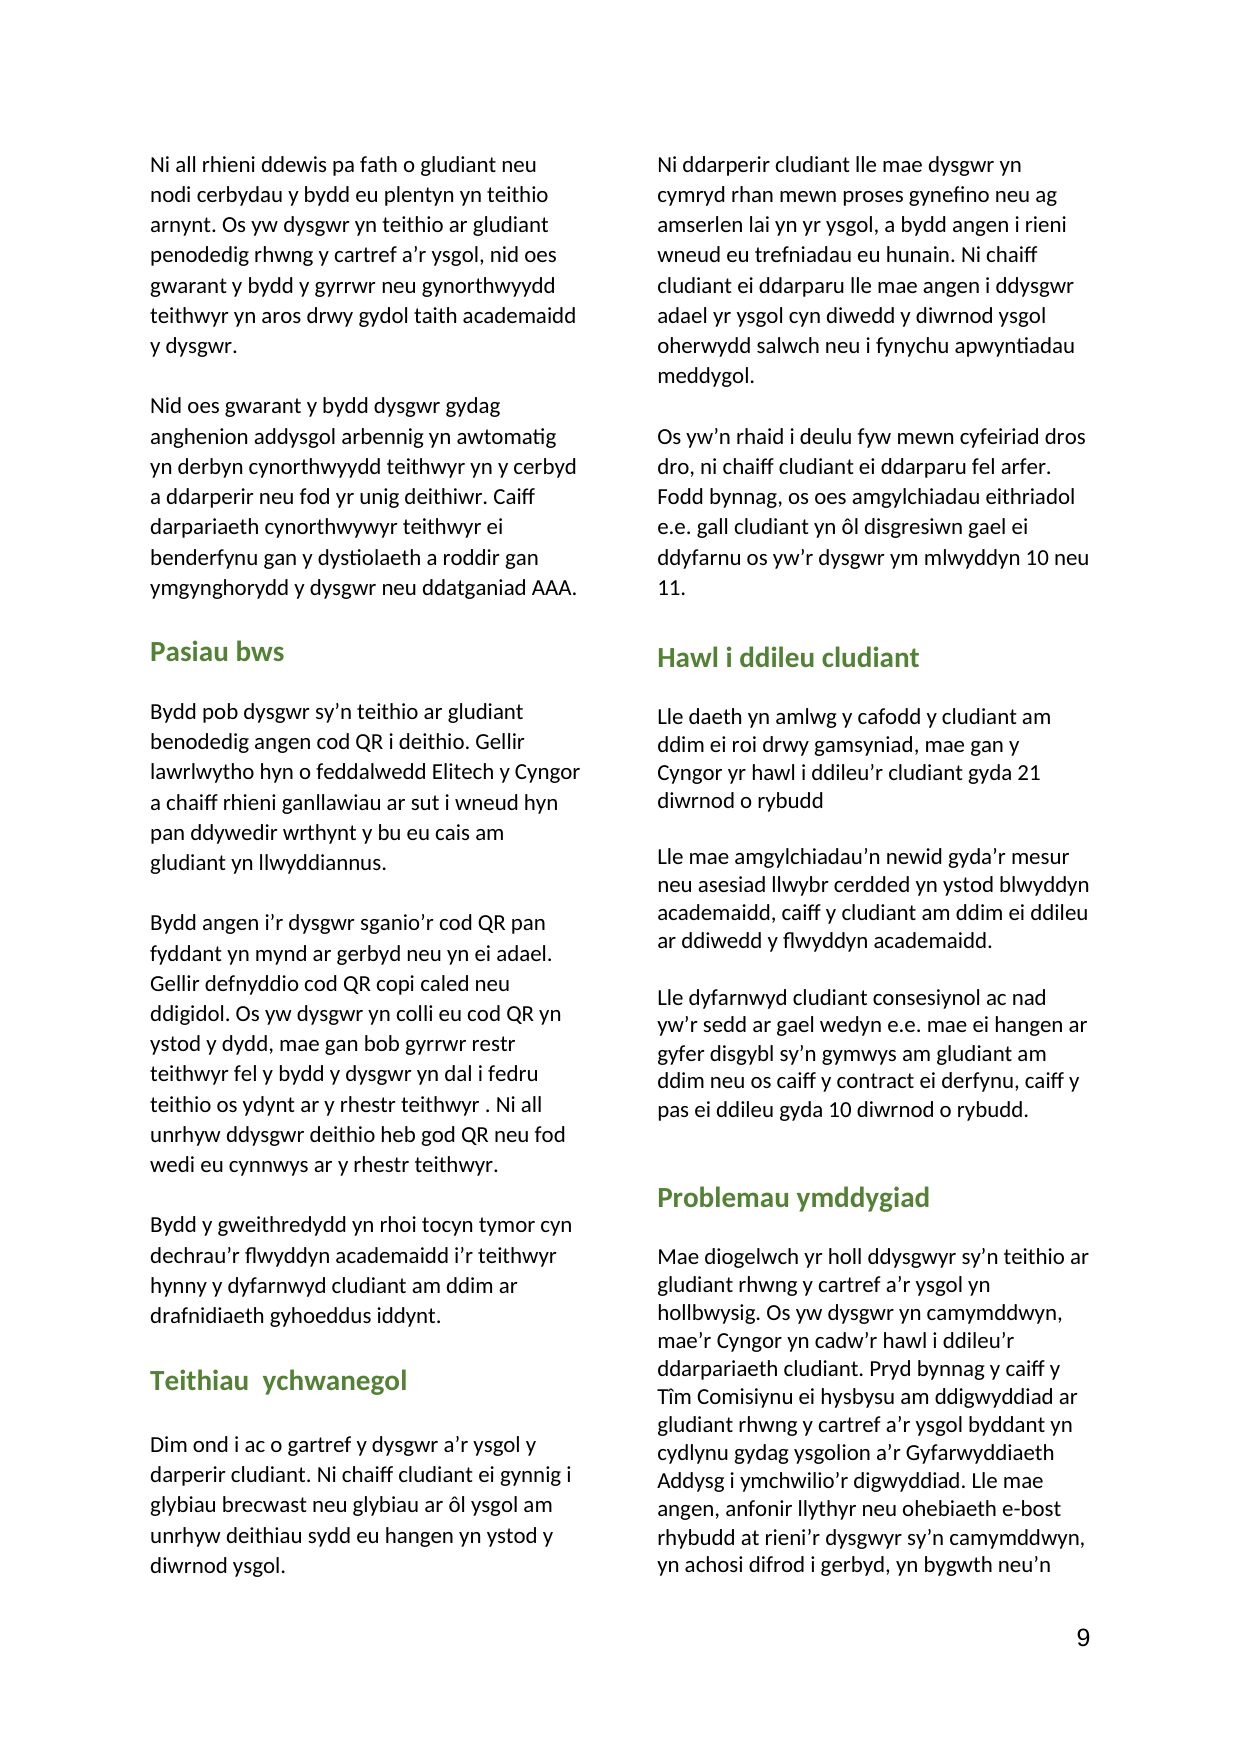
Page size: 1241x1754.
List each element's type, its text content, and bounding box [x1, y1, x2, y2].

text Lle dyfarnwyd cludiant consesiynol ac nad yw’r sedd ar gael wedyn e.e. mae ei hangen ar gyfer disgybl sy’n gymwys am gludiant am ddim neu os caiff y contract ei derfynu, caiff y pas ei ddileu gyda 10 diwrnod o rybudd. [657, 983, 1090, 1123]
text Lle mae amgylchiadau’n newid gyda’r mesur neu asesiad llwybr cerdded yn ystod blwyddyn academaidd, caiff y cludiant am ddim ei ddileu ar ddiwedd y flwyddyn academaidd. [657, 842, 1090, 954]
text Bydd angen i’r dysgwr sganio’r cod QR pan fyddant yn mynd ar gerbyd neu yn ei adael. Gellir defnyddio cod QR copi caled neu ddigidol. Os yw dysgwr yn colli eu cod QR yn ystod y dydd, mae gan bob gyrrwr restr teithwyr fel y bydd y dysgwr yn dal i fedru teithio os ydynt ar y rhestr teithwyr . Ni all unrhyw ddysgwr deithio heb god QR neu fod wedi eu cynnwys ar y rhestr teithwyr. [150, 908, 583, 1178]
text Nid oes gwarant y bydd dysgwr gydag anghenion addysgol arbennig yn awtomatig yn derbyn cynorthwyydd teithwyr yn y cerbyd a ddarperir neu fod yr unig deithiwr. Caiff darpariaeth cynorthwywyr teithwyr ei benderfynu gan y dystiolaeth a roddir gan ymgynghorydd y dysgwr neu ddatganiad AAA. [150, 392, 583, 601]
text Teithiau ychwanegol [150, 1362, 583, 1397]
text Bydd pob dysgwr sy’n teithio ar gludiant benodedig angen cod QR i deithio. Gellir lawrlwytho hyn o feddalwedd Elitech y Cyngor a chaiff rhieni ganllawiau ar sut i wneud hyn pan ddywedir wrthynt y bu eu cais am gludiant yn llwyddiannus. [150, 697, 583, 876]
text Dim ond i ac o gartref y dysgwr a’r ysgol y darperir cludiant. Ni chaiff cludiant ei gynnig i glybiau brecwast neu glybiau ar ôl ysgol am unrhyw deithiau sydd eu hangen yn ystod y diwrnod ysgol. [150, 1430, 583, 1579]
text Problemau ymddygiad [657, 1179, 1090, 1214]
text Ni all rhieni ddewis pa fath o gludiant neu nodi cerbydau y bydd eu plentyn yn teithio arnynt. Os yw dysgwr yn teithio ar gludiant penodedig rhwng y cartref a’r ysgol, nid oes gwarant y bydd y gyrrwr neu gynorthwyydd teithwyr yn aros drwy gydol taith academaidd y dysgwr. [150, 150, 583, 359]
text Bydd y gweithredydd yn rhoi tocyn tymor cyn dechrau’r flwyddyn academaidd i’r teithwyr hynny y dyfarnwyd cludiant am ddim ar drafnidiaeth gyhoeddus iddynt. [150, 1211, 583, 1329]
text Os yw’n rhaid i deulu fyw mewn cyfeiriad dros dro, ni chaiff cludiant ei ddarparu fel arfer. Fodd bynnag, os oes amgylchiadau eithriadol e.e. gall cludiant yn ôl disgresiwn gael ei ddyfarnu os yw’r dysgwr ym mlwyddyn 10 neu 11. [657, 422, 1090, 601]
text Pasiau bws [150, 633, 583, 669]
text Ni ddarperir cludiant lle mae dysgwr yn cymryd rhan mewn proses gynefino neu ag amserlen lai yn yr ysgol, a bydd angen i rieni wneud eu trefniadau eu hunain. Ni chaiff cludiant ei ddarparu lle mae angen i ddysgwr adael yr ysgol cyn diwedd y diwrnod ysgol oherwydd salwch neu i fynychu apwyntiadau meddygol. [657, 150, 1090, 389]
text Hawl i ddileu cludiant [657, 639, 1090, 674]
text Lle daeth yn amlwg y cafodd y cludiant am ddim ei roi drwy gamsyniad, mae gan y Cyngor yr hawl i ddileu’r cludiant gyda 21 diwrnod o rybudd [657, 702, 1090, 814]
